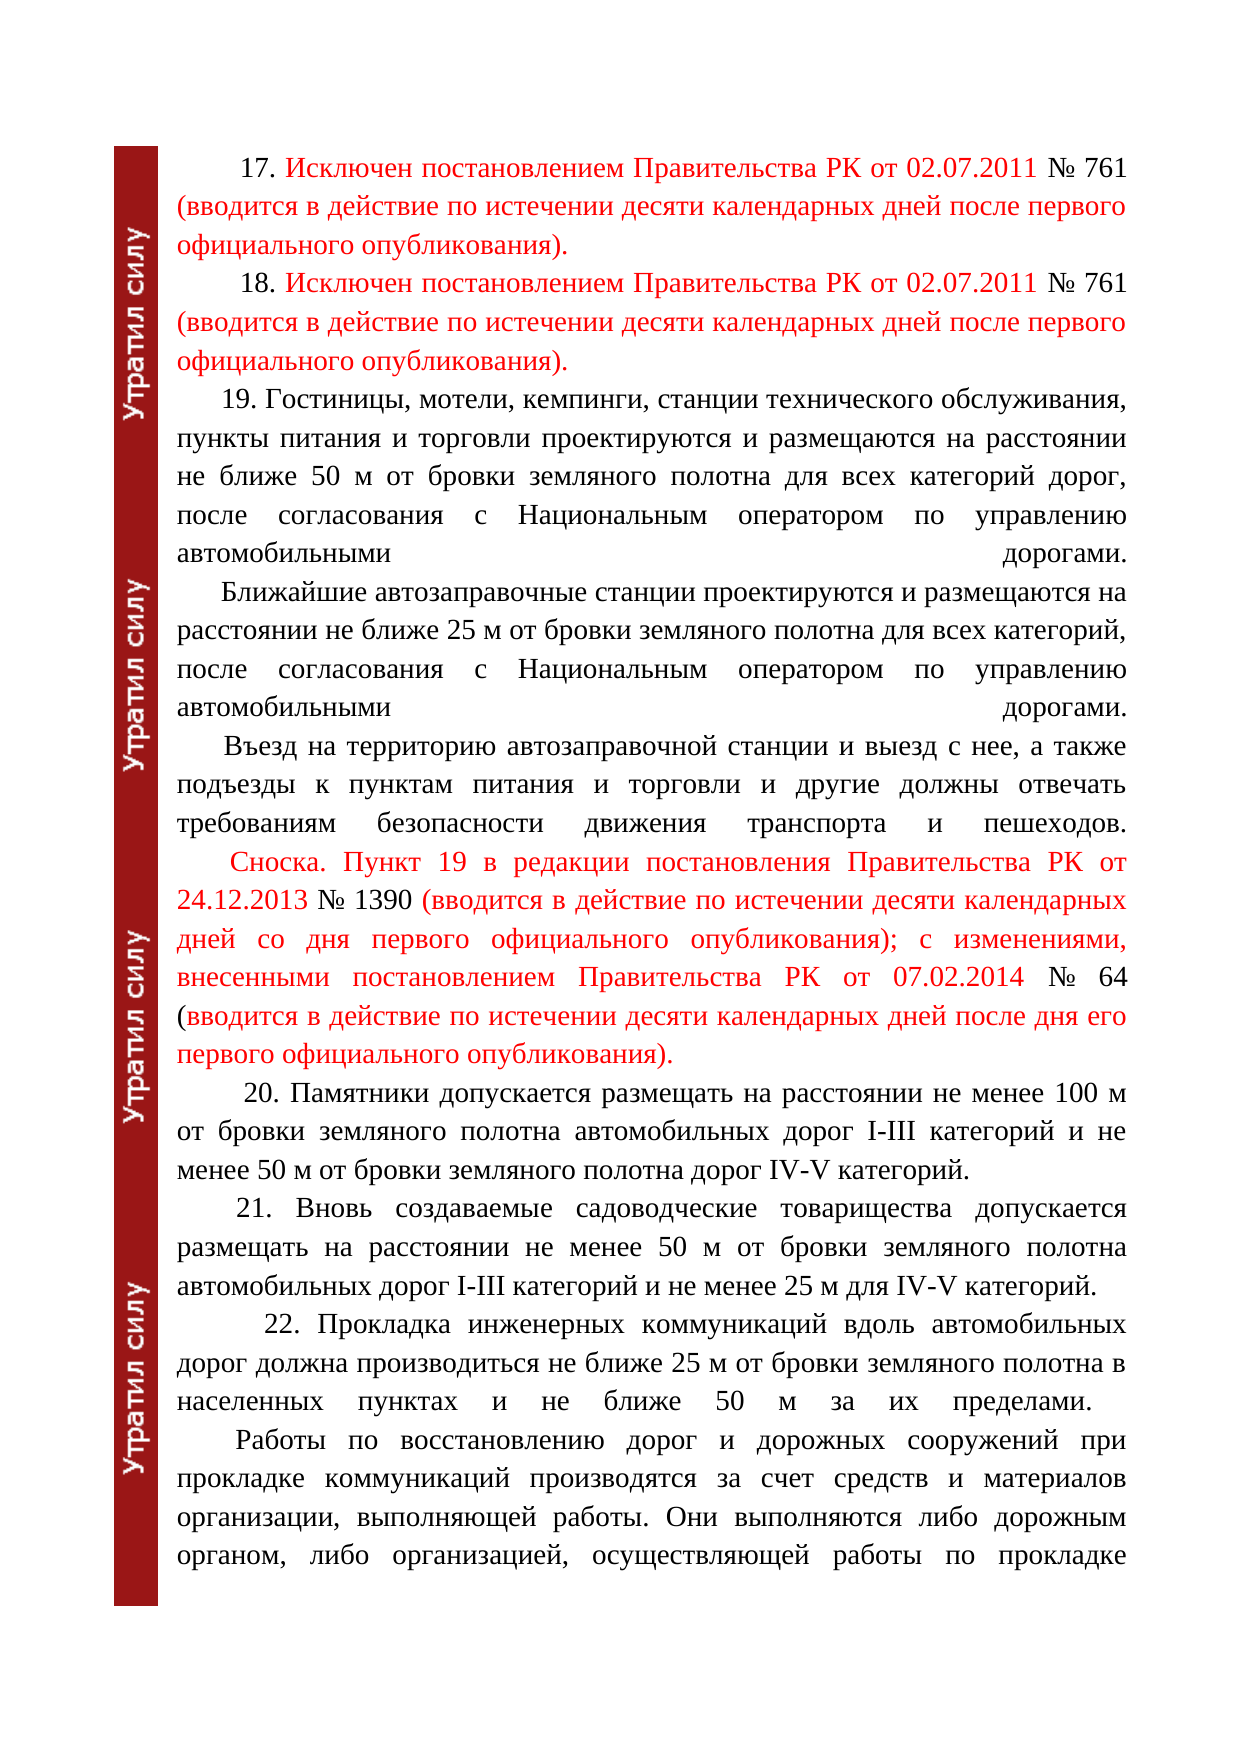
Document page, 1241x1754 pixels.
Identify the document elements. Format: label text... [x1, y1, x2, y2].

picture [114, 1186, 158, 1191]
picture [114, 261, 158, 266]
text 17. Исключен постановлением Правительства РК от 02.07.2011 № 761 (вводится в действие по истечении десяти календарных дней после первого официального опубликования). [112, 150, 1128, 261]
picture [114, 1571, 158, 1606]
picture [114, 146, 158, 150]
text 19. Гостиницы, мотели, кемпинги, станции технического обслуживания, пункты питания и торговли проектируются и размещаются на расстоянии не ближе 50 м от бровки земляного полотна для всех категорий дорог, после согласования с Национальным оператором по управлению автомобильными дорогами. Ближайшие автозаправочные станции проектируются и размещаются на расстоянии не ближе 25 м от бровки земляного полотна для всех категорий, после согласования с Национальным оператором по управлению автомобильными дорогами. Въезд на территорию автозаправочной станции и выезд с нее, а также подъезды к пунктам питания и торговли и другие должны отвечать требованиям безопасности движения транспорта и пешеходов. Сноска. Пункт 19 в редакции постановления Правительства РК от 24.12.2013 № 1390 (вводится в действие по истечении десяти календарных дней со дня первого официального опубликования); с изменениями, внесенными постановлением Правительства РК от 07.02.2014 № 64 (вводится в действие по истечении десяти календарных дней после дня его первого официального опубликования). [112, 381, 1128, 1070]
text 20. Памятники допускается размещать на расстоянии не менее 100 м от бровки земляного полотна автомобильных дорог І-ІІІ категорий и не менее 50 м от бровки земляного полотна дорог IV-V категорий. [112, 1075, 1128, 1186]
picture [114, 1301, 158, 1306]
picture [114, 1070, 158, 1075]
text 21. Вновь создаваемые садоводческие товарищества допускается размещать на расстоянии не менее 50 м от бровки земляного полотна автомобильных дорог І-ІІІ категорий и не менее 25 м для IV-V категорий. [112, 1191, 1128, 1301]
picture [114, 376, 158, 381]
text 18. Исключен постановлением Правительства РК от 02.07.2011 № 761 (вводится в действие по истечении десяти календарных дней после первого официального опубликования). [112, 266, 1128, 376]
